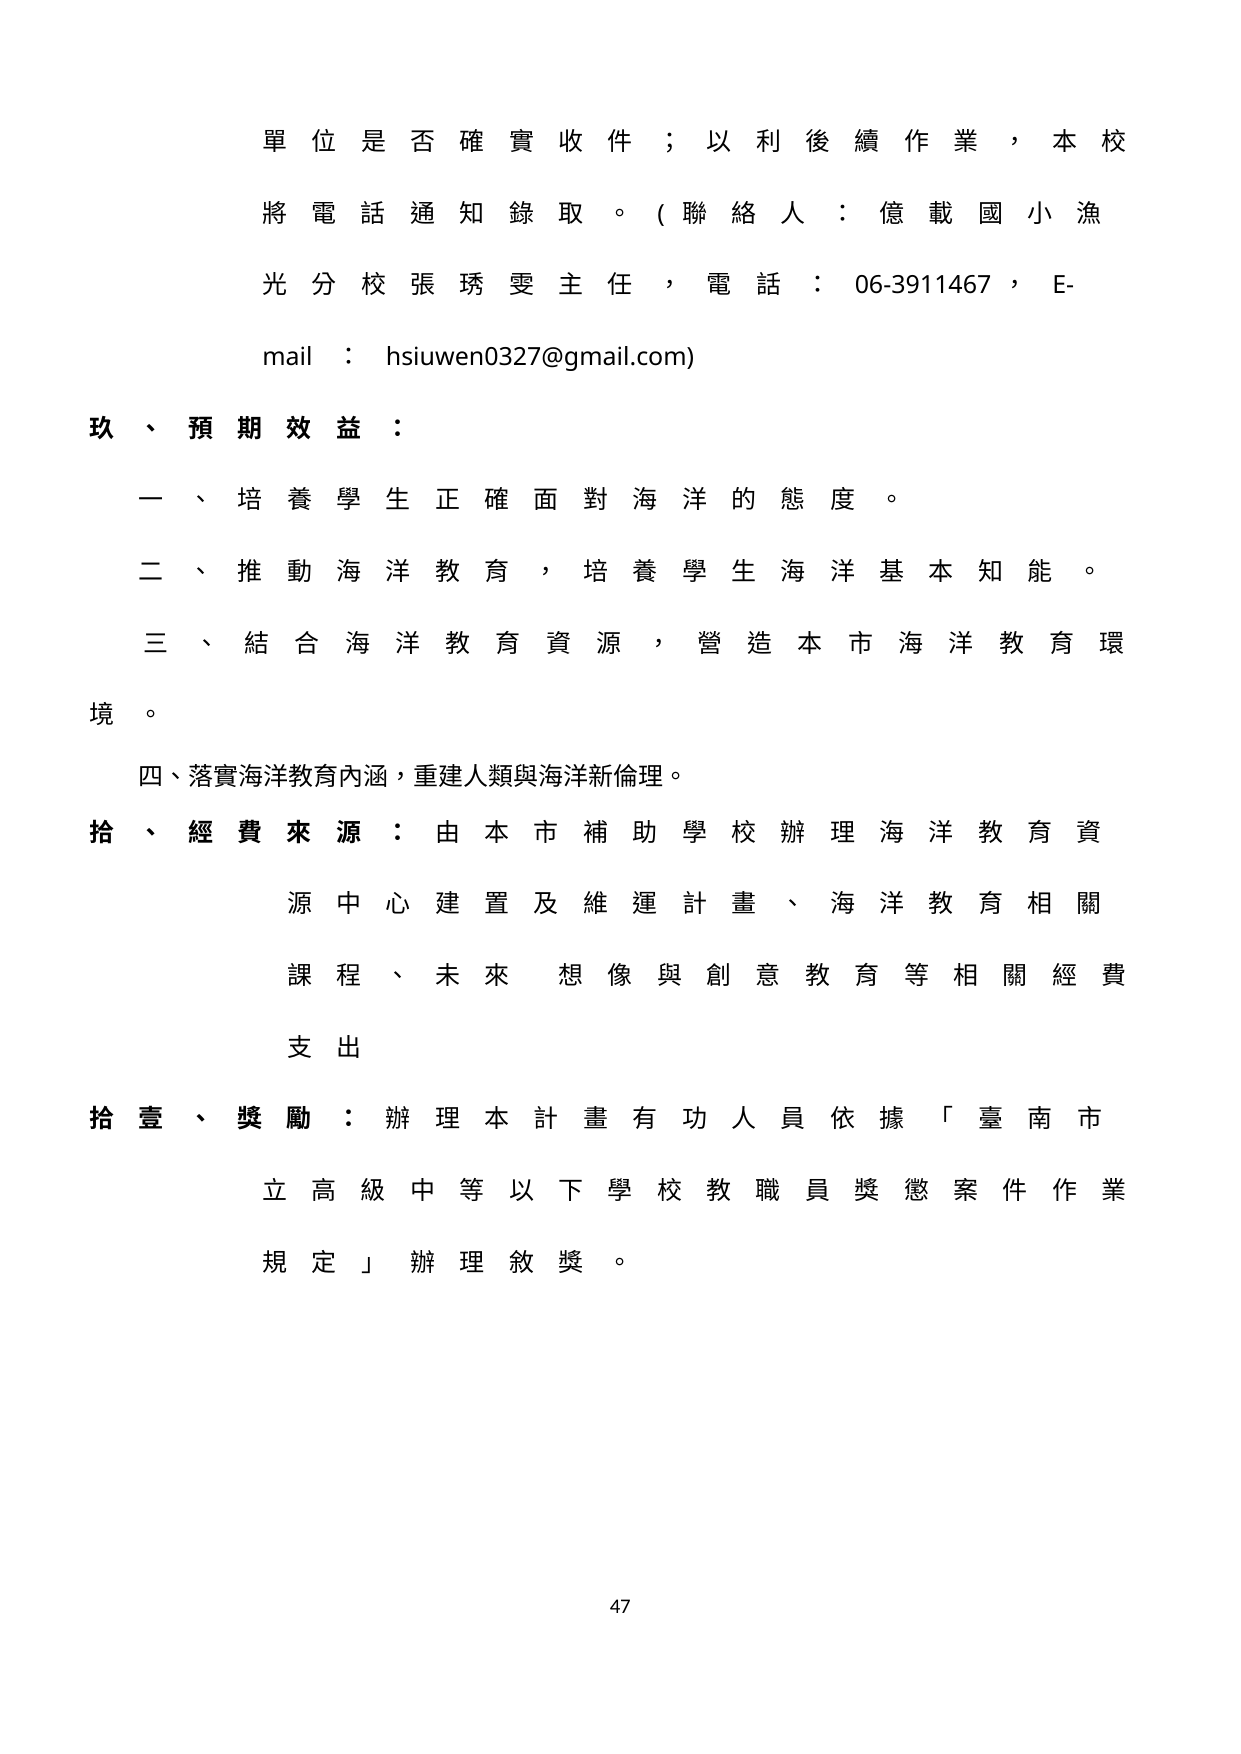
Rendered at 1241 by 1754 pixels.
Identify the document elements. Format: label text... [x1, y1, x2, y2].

text 一、培養學生正確面對海洋的態度。 [89, 462, 1151, 534]
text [89, 104, 1151, 390]
text 二、推動海洋教育，培養學生海洋基本知能。 [89, 534, 1151, 605]
text 玖、預期效益： [89, 390, 1151, 462]
text 四、落實海洋教育內涵，重建人類與海洋新倫理。 [139, 749, 1151, 794]
text 三、結合海洋教育資源，營造本市海洋教育環境。 [89, 605, 1151, 749]
text 拾、經費來源：由本市補助學校辦理海洋教育資源中心建置及維運計畫、海洋教育相關課程、未來 想像與創意教育等相關經費支出 [89, 794, 1151, 1081]
text 拾壹、獎勵：辦理本計畫有功人員依據「臺南市立高級中等以下學校教職員獎懲案件作業規定」辦理敘獎。 [89, 1081, 1151, 1296]
